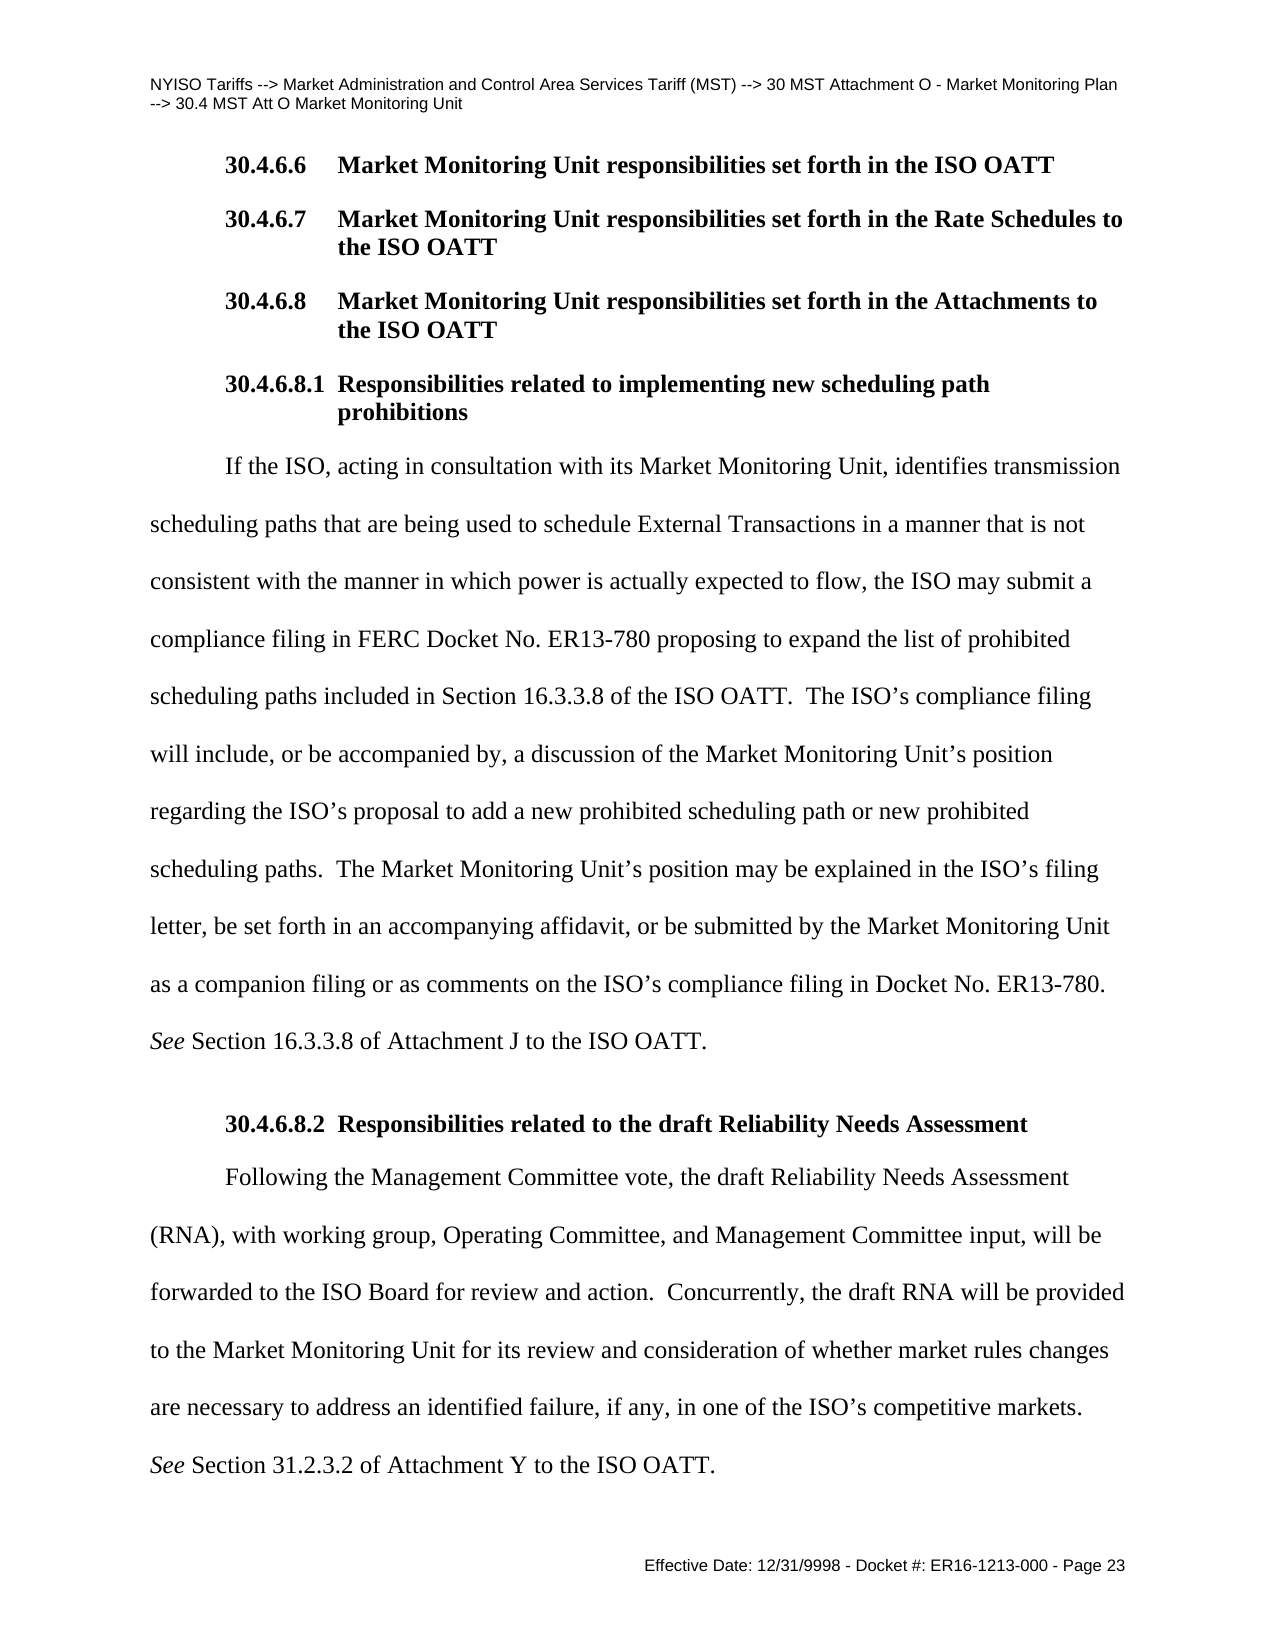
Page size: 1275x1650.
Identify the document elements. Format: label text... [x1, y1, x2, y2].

subtitle 30.4.6.8.1 Responsibilities related to implementing new scheduling path prohibitions [225, 369, 1125, 426]
subtitle 30.4.6.8 Market Monitoring Unit responsibilities set forth in the Attachments to the ISO OATT [225, 286, 1125, 344]
subtitle 30.4.6.8.2 Responsibilities related to the draft Reliability Needs Assessment [225, 1109, 1125, 1137]
text Following the Management Committee vote, the draft Reliability Needs Assessment (RNA), with working group, Operating Committee, and Management Committee input, will be forwarded to the ISO Board for review and action. Concurrently, the draft RNA will be provided to the Market Monitoring Unit for its review and consideration of whether market rules changes are necessary to address an identified failure, if any, in one of the ISO’s competitive markets. See Section 31.2.3.2 of Attachment Y to the ISO OATT. [150, 1162, 1125, 1479]
text If the ISO, acting in consultation with its Market Monitoring Unit, identifies transmission scheduling paths that are being used to schedule External Transactions in a manner that is not consistent with the manner in which power is actually expected to flow, the ISO may submit a compliance filing in FERC Docket No. ER13-780 proposing to expand the list of prohibited scheduling paths included in Section 16.3.3.8 of the ISO OATT. The ISO’s compliance filing will include, or be accompanied by, a discussion of the Market Monitoring Unit’s position regarding the ISO’s proposal to add a new prohibited scheduling path or new prohibited scheduling paths. The Market Monitoring Unit’s position may be explained in the ISO’s filing letter, be set forth in an accompanying affidavit, or be submitted by the Market Monitoring Unit as a companion filing or as comments on the ISO’s compliance filing in Docket No. ER13-780. See Section 16.3.3.8 of Attachment J to the ISO OATT. [150, 451, 1125, 1055]
subtitle 30.4.6.6 Market Monitoring Unit responsibilities set forth in the ISO OATT [225, 150, 1125, 179]
subtitle 30.4.6.7 Market Monitoring Unit responsibilities set forth in the Rate Schedules to the ISO OATT [225, 204, 1125, 261]
